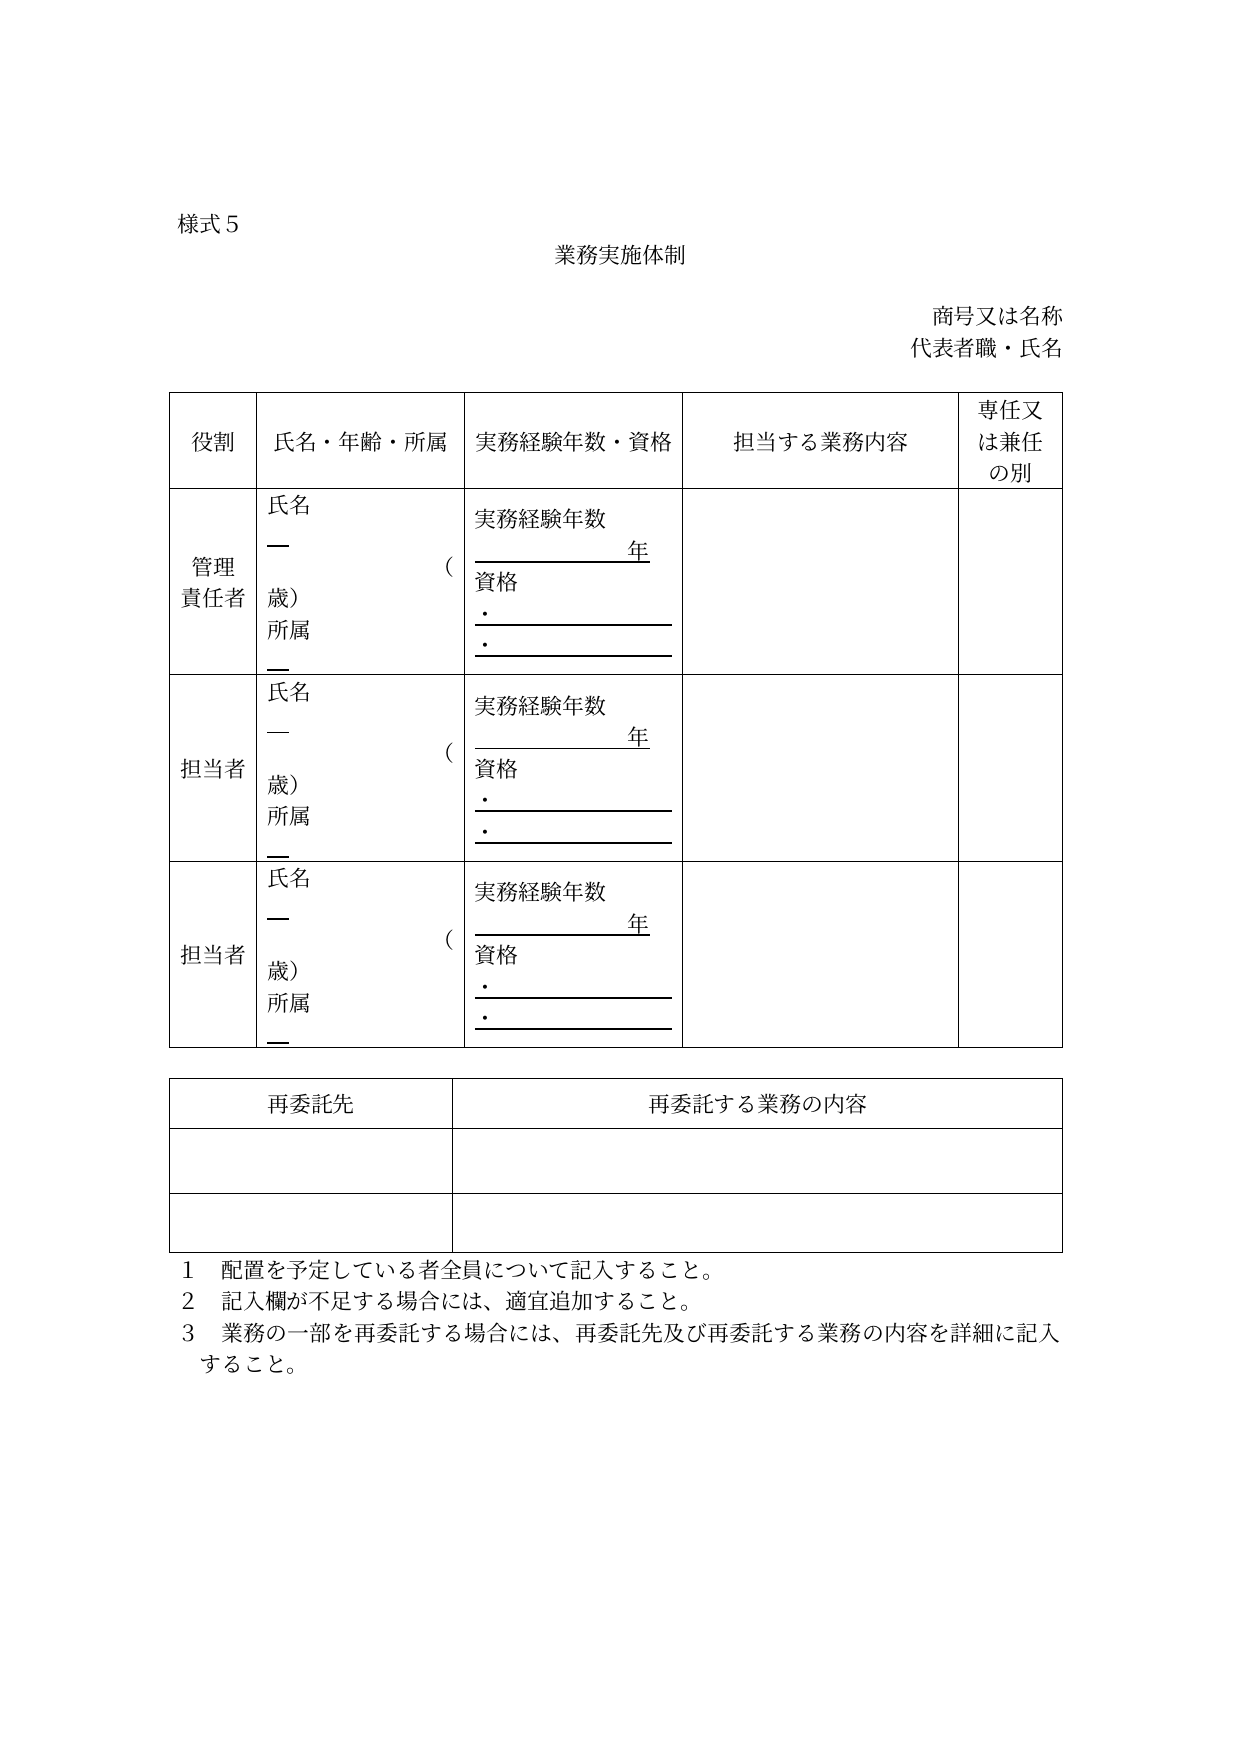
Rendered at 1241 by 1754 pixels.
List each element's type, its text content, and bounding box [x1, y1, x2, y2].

text ３ 業務の一部を再委託する場合には、再委託先及び再委託する業務の内容を詳細に記入すること。 [177, 1316, 1063, 1379]
table_cell [959, 862, 1062, 1047]
table_header 役割 [170, 393, 256, 488]
text ２ 記入欄が不足する場合には、適宜追加すること。 [177, 1284, 1063, 1316]
text 商号又は名称 [177, 299, 1063, 331]
table_cell 実務経験年数 年 資格 ・ ・ [465, 489, 682, 674]
table_cell 氏名 （ 歳） 所属 [257, 675, 464, 861]
table_header 再委託する業務の内容 [453, 1079, 1062, 1128]
table_cell [683, 675, 958, 861]
table_header 再委託先 [170, 1079, 452, 1128]
table_cell [959, 675, 1062, 861]
table_header 専任又は兼任の別 [959, 393, 1062, 488]
table_cell [683, 489, 958, 674]
table_cell [453, 1194, 1062, 1252]
text 様式５ [177, 207, 1063, 238]
table_cell [683, 862, 958, 1047]
table_header 氏名・年齢・所属 [257, 393, 464, 488]
table_header 実務経験年数・資格 [465, 393, 682, 488]
table_cell 担当者 [170, 675, 256, 861]
table_cell 担当者 [170, 862, 256, 1047]
text １ 配置を予定している者全員について記入すること。 [177, 1253, 1063, 1284]
table_cell 氏名 （ 歳） 所属 [257, 489, 464, 674]
table_header 担当する業務内容 [683, 393, 958, 488]
table_cell [453, 1129, 1062, 1193]
table_cell [959, 489, 1062, 674]
text 代表者職・氏名 [177, 331, 1063, 362]
table_cell [170, 1194, 452, 1252]
text 業務実施体制 [177, 238, 1063, 270]
table_cell 実務経験年数 年 資格 ・ ・ [465, 862, 682, 1047]
table_cell 実務経験年数 年 資格 ・ ・ [465, 675, 682, 861]
table_cell 管理 責任者 [170, 489, 256, 674]
table_cell 氏名 （ 歳） 所属 [257, 862, 464, 1047]
table_cell [170, 1129, 452, 1193]
